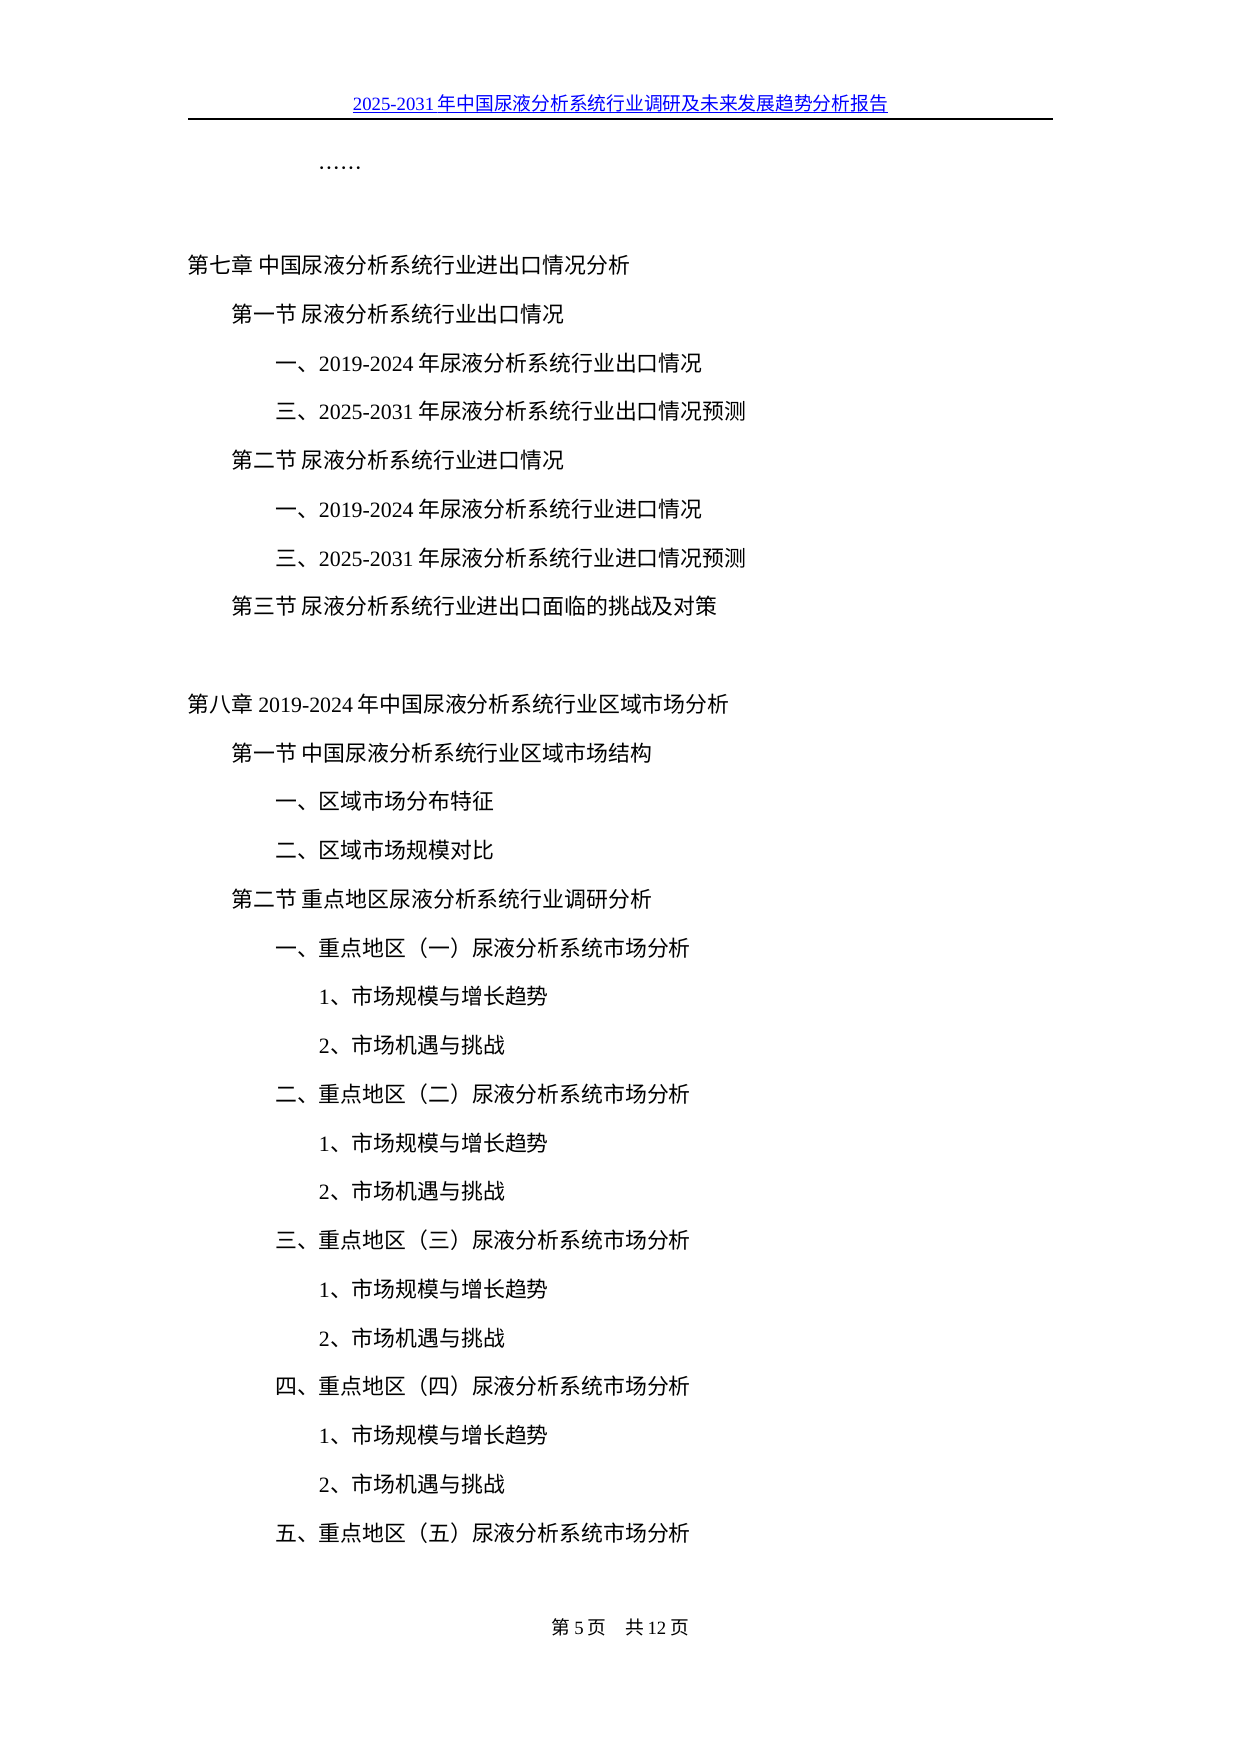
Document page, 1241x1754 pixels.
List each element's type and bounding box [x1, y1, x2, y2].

text [187, 150, 1053, 1548]
